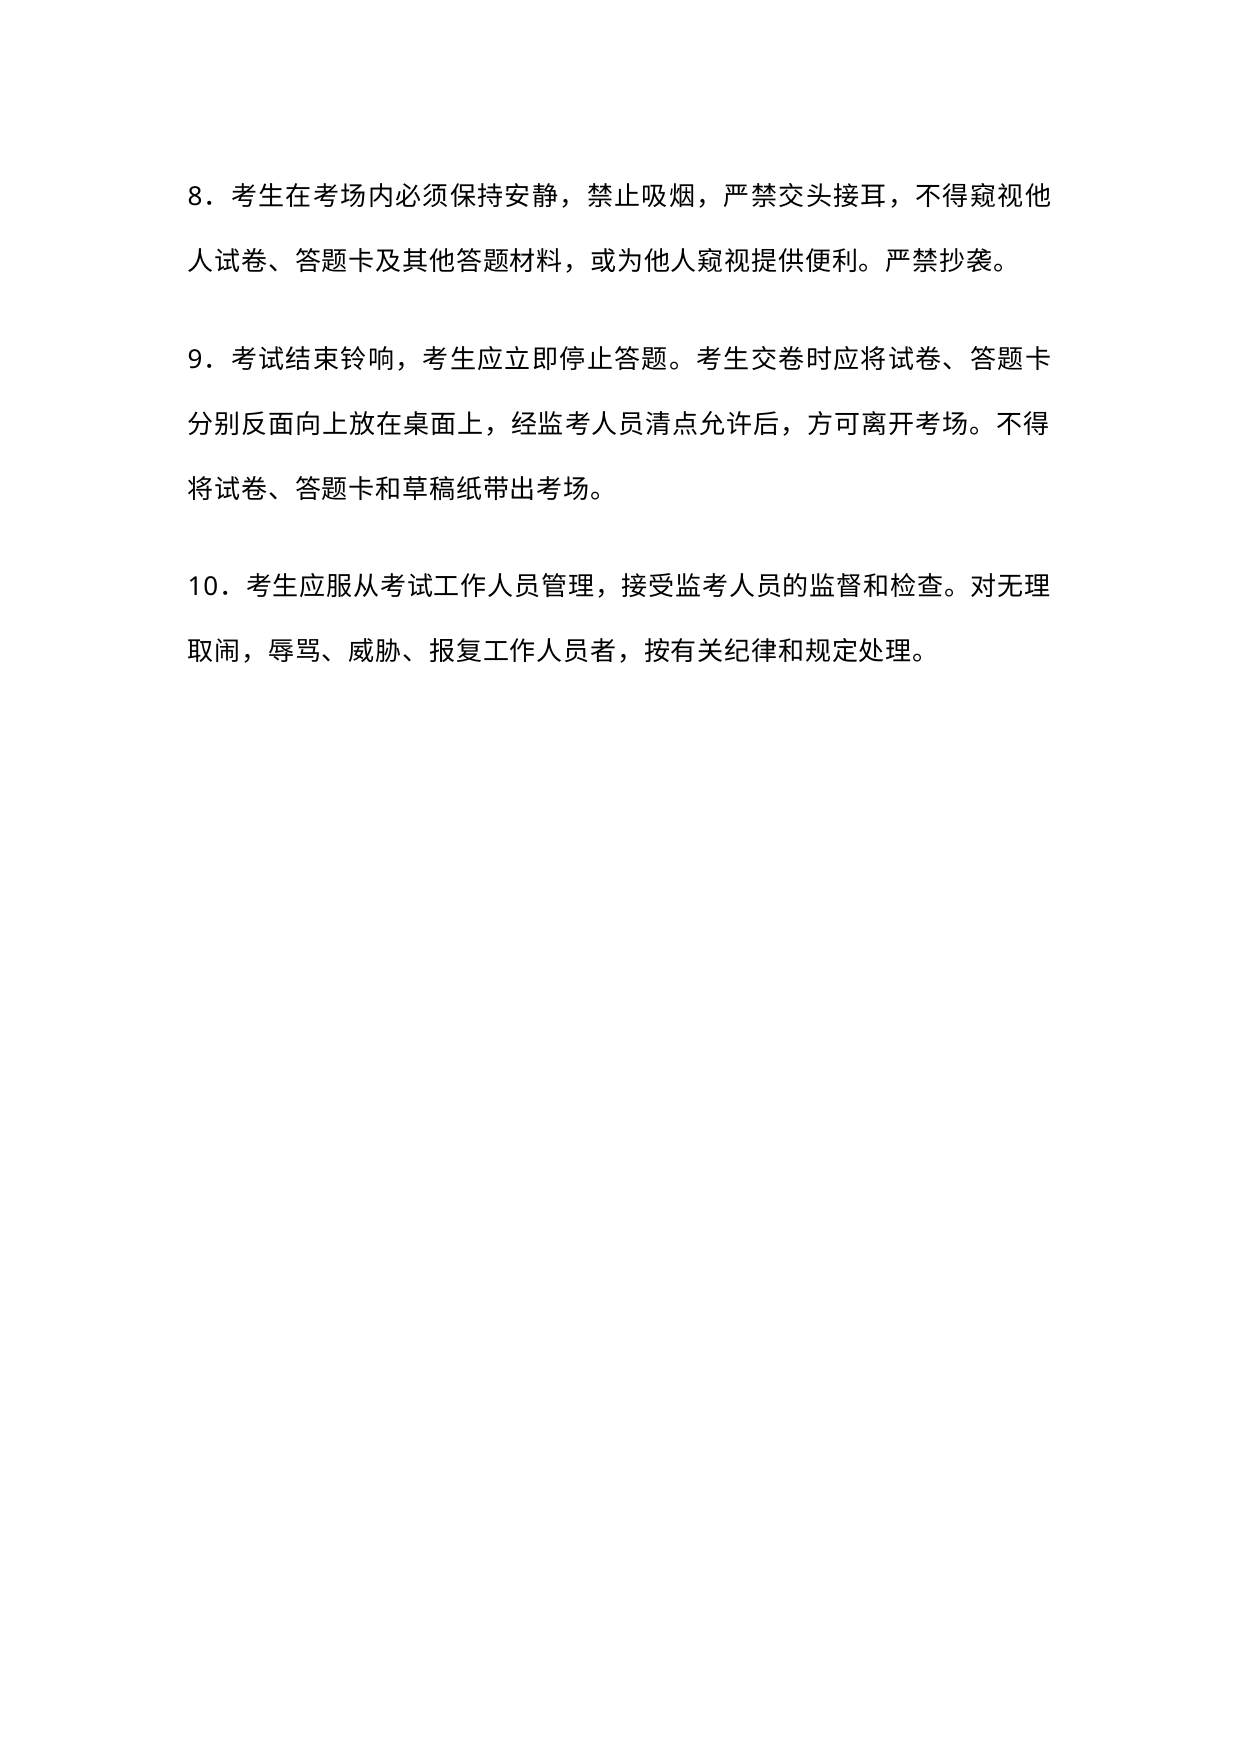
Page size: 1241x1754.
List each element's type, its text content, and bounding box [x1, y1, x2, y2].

text 10．考生应服从考试工作人员管理，接受监考人员的监督和检查。对无理取闹，辱骂、威胁、报复工作人员者，按有关纪律和规定处理。 [187, 552, 1053, 682]
text 8．考生在考场内必须保持安静，禁止吸烟，严禁交头接耳，不得窥视他人试卷、答题卡及其他答题材料，或为他人窥视提供便利。严禁抄袭。 [187, 162, 1053, 292]
text 9．考试结束铃响，考生应立即停止答题。考生交卷时应将试卷、答题卡分别反面向上放在桌面上，经监考人员清点允许后，方可离开考场。不得将试卷、答题卡和草稿纸带出考场。 [187, 324, 1053, 519]
